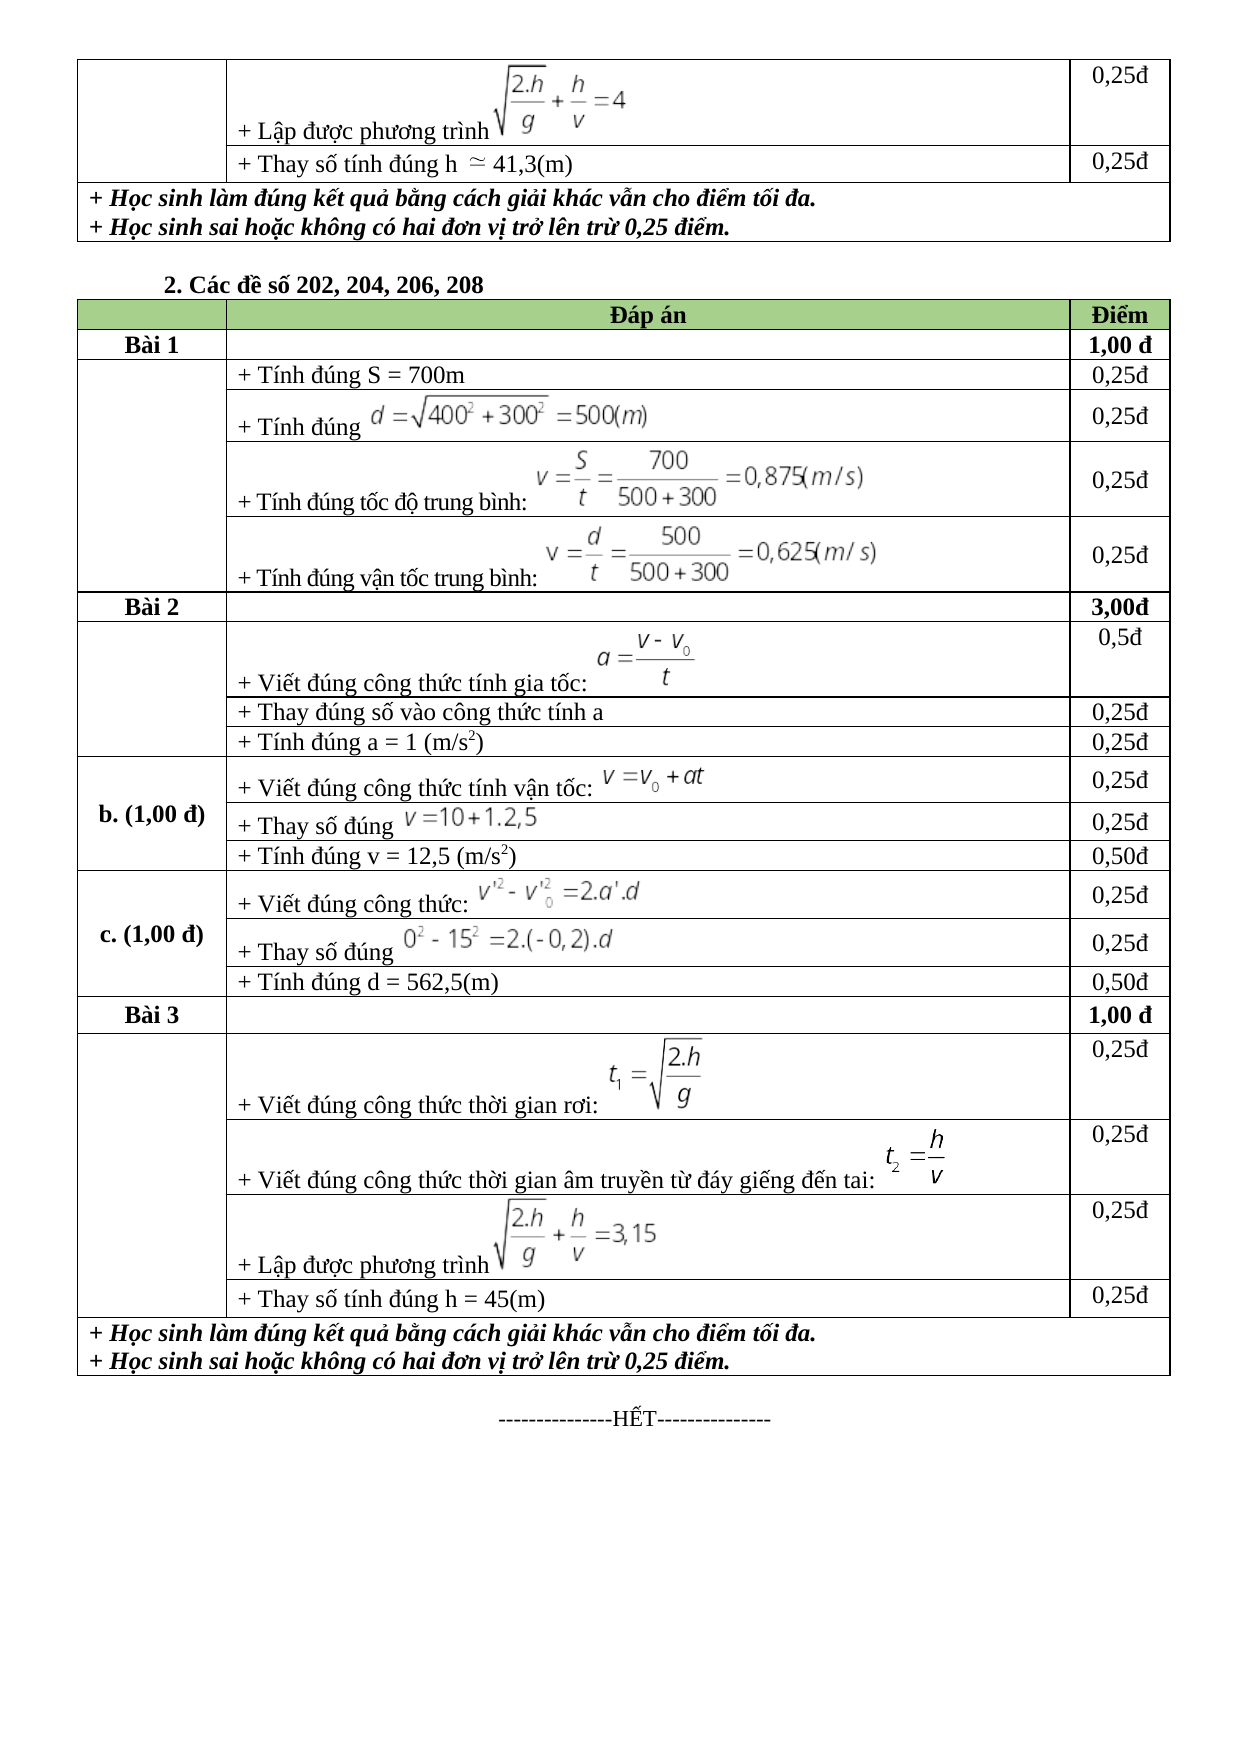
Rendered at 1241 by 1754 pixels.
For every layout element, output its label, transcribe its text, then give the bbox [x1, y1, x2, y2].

table_cell + Tính đúng d = 562,5(m) [227, 967, 1069, 996]
table_cell + Lập được phương trình [227, 1195, 1069, 1279]
table_cell + Viết đúng công thức tính gia tốc: [227, 622, 1069, 696]
table_cell 1,00 đ [1071, 997, 1169, 1033]
table_cell Bài 1 [78, 330, 226, 359]
table_cell + Lập được phương trình [227, 60, 1069, 145]
table_cell + Thay số đúng [227, 803, 1069, 840]
table_cell 3,00đ [1071, 593, 1169, 621]
table_cell + Học sinh làm đúng kết quả bằng cách giải khác vẫn cho điểm tối đa. + Học sinh sai hoặc không có hai đơn vị trở lên trừ 0,25 điểm. [78, 183, 1169, 241]
table_cell 0,25đ [1071, 919, 1169, 966]
table_cell 0,25đ [1071, 442, 1169, 516]
table_header Đáp án [227, 300, 1069, 329]
table_cell 0,25đ [1071, 1280, 1169, 1317]
table_cell [78, 622, 226, 756]
table_cell 0,25đ [1071, 60, 1169, 145]
table_cell 0,25đ [1071, 757, 1169, 802]
table_cell [78, 1034, 226, 1317]
table_cell 0,25đ [1071, 1120, 1169, 1194]
table_cell + Viết đúng công thức thời gian rơi: [227, 1034, 1069, 1118]
table_cell + Viết đúng công thức thời gian âm truyền từ đáy giếng đến tai: [227, 1120, 1069, 1194]
table_cell + Thay số đúng [227, 919, 1069, 966]
table_cell + Tính đúng vận tốc trung bình: [227, 517, 1069, 591]
table_cell + Viết đúng công thức: [227, 871, 1069, 918]
table_cell + Viết đúng công thức tính vận tốc: [227, 757, 1069, 802]
table_cell 0,25đ [1071, 146, 1169, 182]
table_cell + Tính đúng a = 1 (m/s2) [227, 727, 1069, 756]
table_cell + Tính đúng tốc độ trung bình: [227, 442, 1069, 516]
table_cell 0,25đ [1071, 390, 1169, 441]
table_cell 0,25đ [1071, 1034, 1169, 1118]
table_cell + Thay số tính đúng h = 45(m) [227, 1280, 1069, 1317]
table_cell 1,00 đ [1071, 330, 1169, 359]
table_cell 0,5đ [1071, 622, 1169, 696]
table_cell 0,25đ [1071, 1195, 1169, 1279]
table_cell 0,50đ [1071, 841, 1169, 869]
table_cell [227, 997, 1069, 1033]
table_cell + Thay số tính đúng h 41,3(m) [227, 146, 1069, 182]
table_header [78, 300, 226, 329]
text ---------------HẾT--------------- [89, 1405, 1181, 1431]
table_cell + Tính đúng v = 12,5 (m/s2) [227, 841, 1069, 869]
table_header Điểm [1071, 300, 1169, 329]
table_cell + Tính đúng [227, 390, 1069, 441]
table_cell Bài 3 [78, 997, 226, 1033]
table_cell 0,25đ [1071, 517, 1169, 591]
table_cell 0,25đ [1071, 803, 1169, 840]
table_cell 0,50đ [1071, 967, 1169, 996]
table_cell + Học sinh làm đúng kết quả bằng cách giải khác vẫn cho điểm tối đa. + Học sinh sai hoặc không có hai đơn vị trở lên trừ 0,25 điểm. [78, 1318, 1169, 1375]
table_cell Bài 2 [78, 593, 226, 621]
table_cell 0,25đ [1071, 871, 1169, 918]
table_cell [78, 360, 226, 591]
text 2. Các đề số 202, 204, 206, 208 [89, 270, 1181, 299]
table_cell [227, 330, 1069, 359]
table_cell + Tính đúng S = 700m [227, 360, 1069, 389]
table_cell [227, 593, 1069, 621]
table_cell 0,25đ [1071, 360, 1169, 389]
table_cell 0,25đ [1071, 727, 1169, 756]
table_cell c. (1,00 đ) [78, 871, 226, 996]
table_cell 0,25đ [1071, 698, 1169, 726]
table_cell + Thay đúng số vào công thức tính a [227, 698, 1069, 726]
table_cell b. (1,00 đ) [78, 757, 226, 869]
